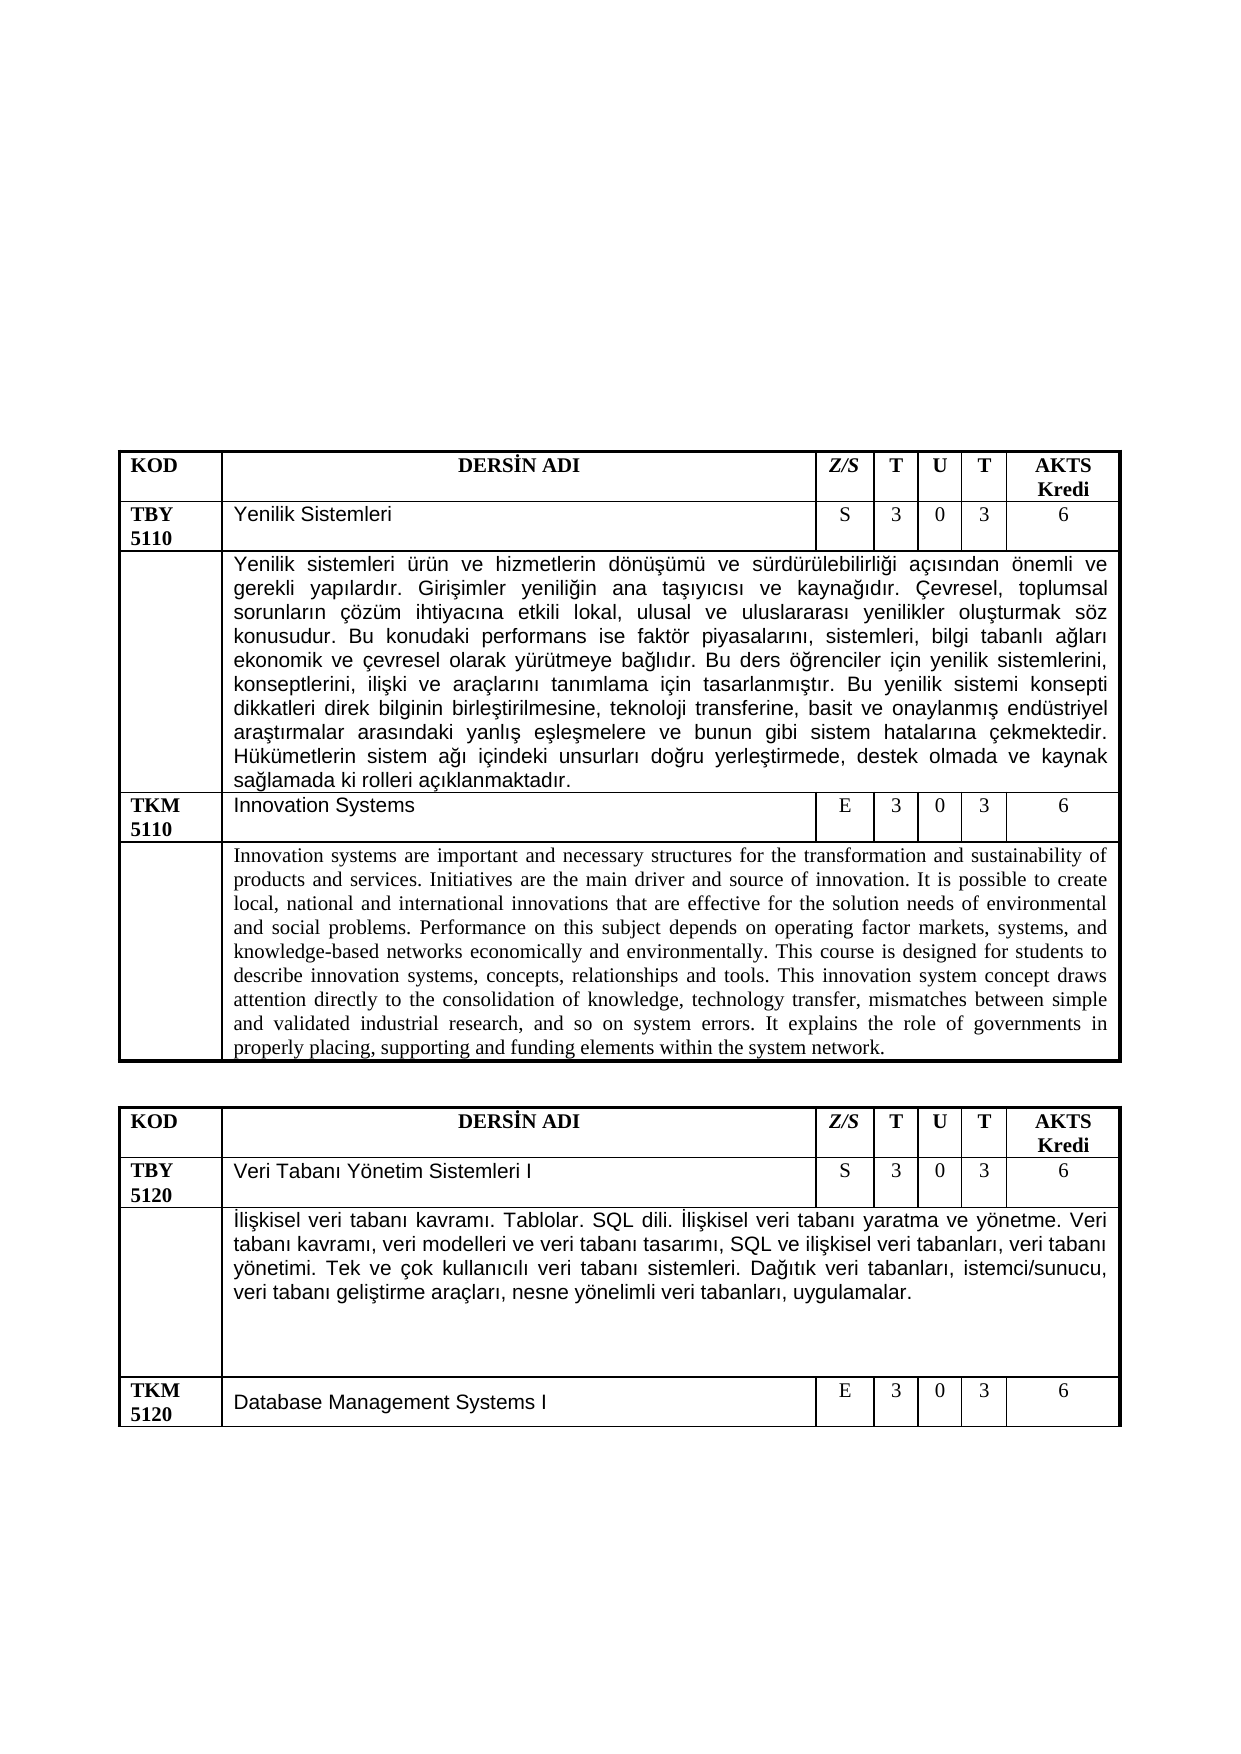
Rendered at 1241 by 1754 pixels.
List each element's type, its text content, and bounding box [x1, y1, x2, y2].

table_header U [919, 1109, 961, 1157]
table_header KOD [121, 1109, 221, 1157]
table_header AKTS Kredi [1007, 1109, 1118, 1157]
table_header T [875, 1109, 917, 1157]
table_header U [919, 453, 961, 501]
table_cell S [817, 502, 873, 550]
table_cell Veri Tabanı Yönetim Sistemleri I [223, 1158, 815, 1207]
table_cell TKM 5120 [121, 1378, 221, 1426]
table_header T [962, 1109, 1006, 1157]
table_cell 0 [919, 502, 961, 550]
table_cell 3 [875, 1158, 917, 1207]
table_cell Innovation systems are important and necessary structures for the transformation and sustainability of products and services. Initiatives are the main driver and source of innovation. It is possible to create local, national and international innovations that are effective for the solution needs of environmental and social problems. Performance on this subject depends on operating factor markets, systems, and knowledge-based networks economically and environmentally. This course is designed for students to describe innovation systems, concepts, relationships and tools. This innovation system concept draws attention directly to the consolidation of knowledge, technology transfer, mismatches between simple and validated industrial research, and so on system errors. It explains the role of governments in properly placing, supporting and funding elements within the system network. [223, 843, 1118, 1059]
table_header DERSİN ADI [223, 453, 815, 501]
table_cell [121, 843, 221, 1059]
table_cell 6 [1007, 793, 1118, 841]
table_cell 3 [875, 793, 917, 841]
table_cell E [817, 793, 873, 841]
table_cell 3 [962, 1158, 1006, 1207]
table_header KOD [121, 453, 221, 501]
table_cell [121, 552, 221, 792]
table_cell E [817, 1378, 873, 1426]
table_cell 0 [919, 793, 961, 841]
table_cell 3 [962, 1378, 1006, 1426]
table_cell TBY 5110 [121, 502, 221, 550]
table_cell 6 [1007, 1158, 1118, 1207]
table_cell 6 [1007, 502, 1118, 550]
table_header DERSİN ADI [223, 1109, 815, 1157]
table_cell Database Management Systems I [223, 1378, 815, 1426]
table_cell 0 [919, 1158, 961, 1207]
table_header Z/S [817, 1109, 873, 1157]
table_cell 3 [875, 1378, 917, 1426]
table_cell 3 [962, 502, 1006, 550]
table_cell Yenilik sistemleri ürün ve hizmetlerin dönüşümü ve sürdürülebilirliği açısından önemli ve gerekli yapılardır. Girişimler yeniliğin ana taşıyıcısı ve kaynağıdır. Çevresel, toplumsal sorunların çözüm ihtiyacına etkili lokal, ulusal ve uluslararası yenilikler oluşturmak söz konusudur. Bu konudaki performans ise faktör piyasalarını, sistemleri, bilgi tabanlı ağları ekonomik ve çevresel olarak yürütmeye bağlıdır. Bu ders öğrenciler için yenilik sistemlerini, konseptlerini, ilişki ve araçlarını tanımlama için tasarlanmıştır. Bu yenilik sistemi konsepti dikkatleri direk bilginin birleştirilmesine, teknoloji transferine, basit ve onaylanmış endüstriyel araştırmalar arasındaki yanlış eşleşmelere ve bunun gibi sistem hatalarına çekmektedir. Hükümetlerin sistem ağı içindeki unsurları doğru yerleştirmede, destek olmada ve kaynak sağlamada ki rolleri açıklanmaktadır. [223, 552, 1118, 792]
table_cell TKM 5110 [121, 793, 221, 841]
table_header T [875, 453, 917, 501]
table_cell İlişkisel veri tabanı kavramı. Tablolar. SQL dili. İlişkisel veri tabanı yaratma ve yönetme. Veri tabanı kavramı, veri modelleri ve veri tabanı tasarımı, SQL ve ilişkisel veri tabanları, veri tabanı yönetimi. Tek ve çok kullanıcılı veri tabanı sistemleri. Dağıtık veri tabanları, istemci/sunucu, veri tabanı geliştirme araçları, nesne yönelimli veri tabanları, uygulamalar. [223, 1208, 1118, 1376]
table_cell Yenilik Sistemleri [223, 502, 815, 550]
table_cell [121, 1208, 221, 1376]
table_cell 3 [962, 793, 1006, 841]
table_header AKTS Kredi [1007, 453, 1118, 501]
table_cell 0 [919, 1378, 961, 1426]
table_cell 6 [1007, 1378, 1118, 1426]
table_cell TBY 5120 [121, 1158, 221, 1207]
table_cell 3 [875, 502, 917, 550]
table_header T [962, 453, 1006, 501]
table_cell S [817, 1158, 873, 1207]
table_header Z/S [817, 453, 873, 501]
table_cell Innovation Systems [223, 793, 815, 841]
